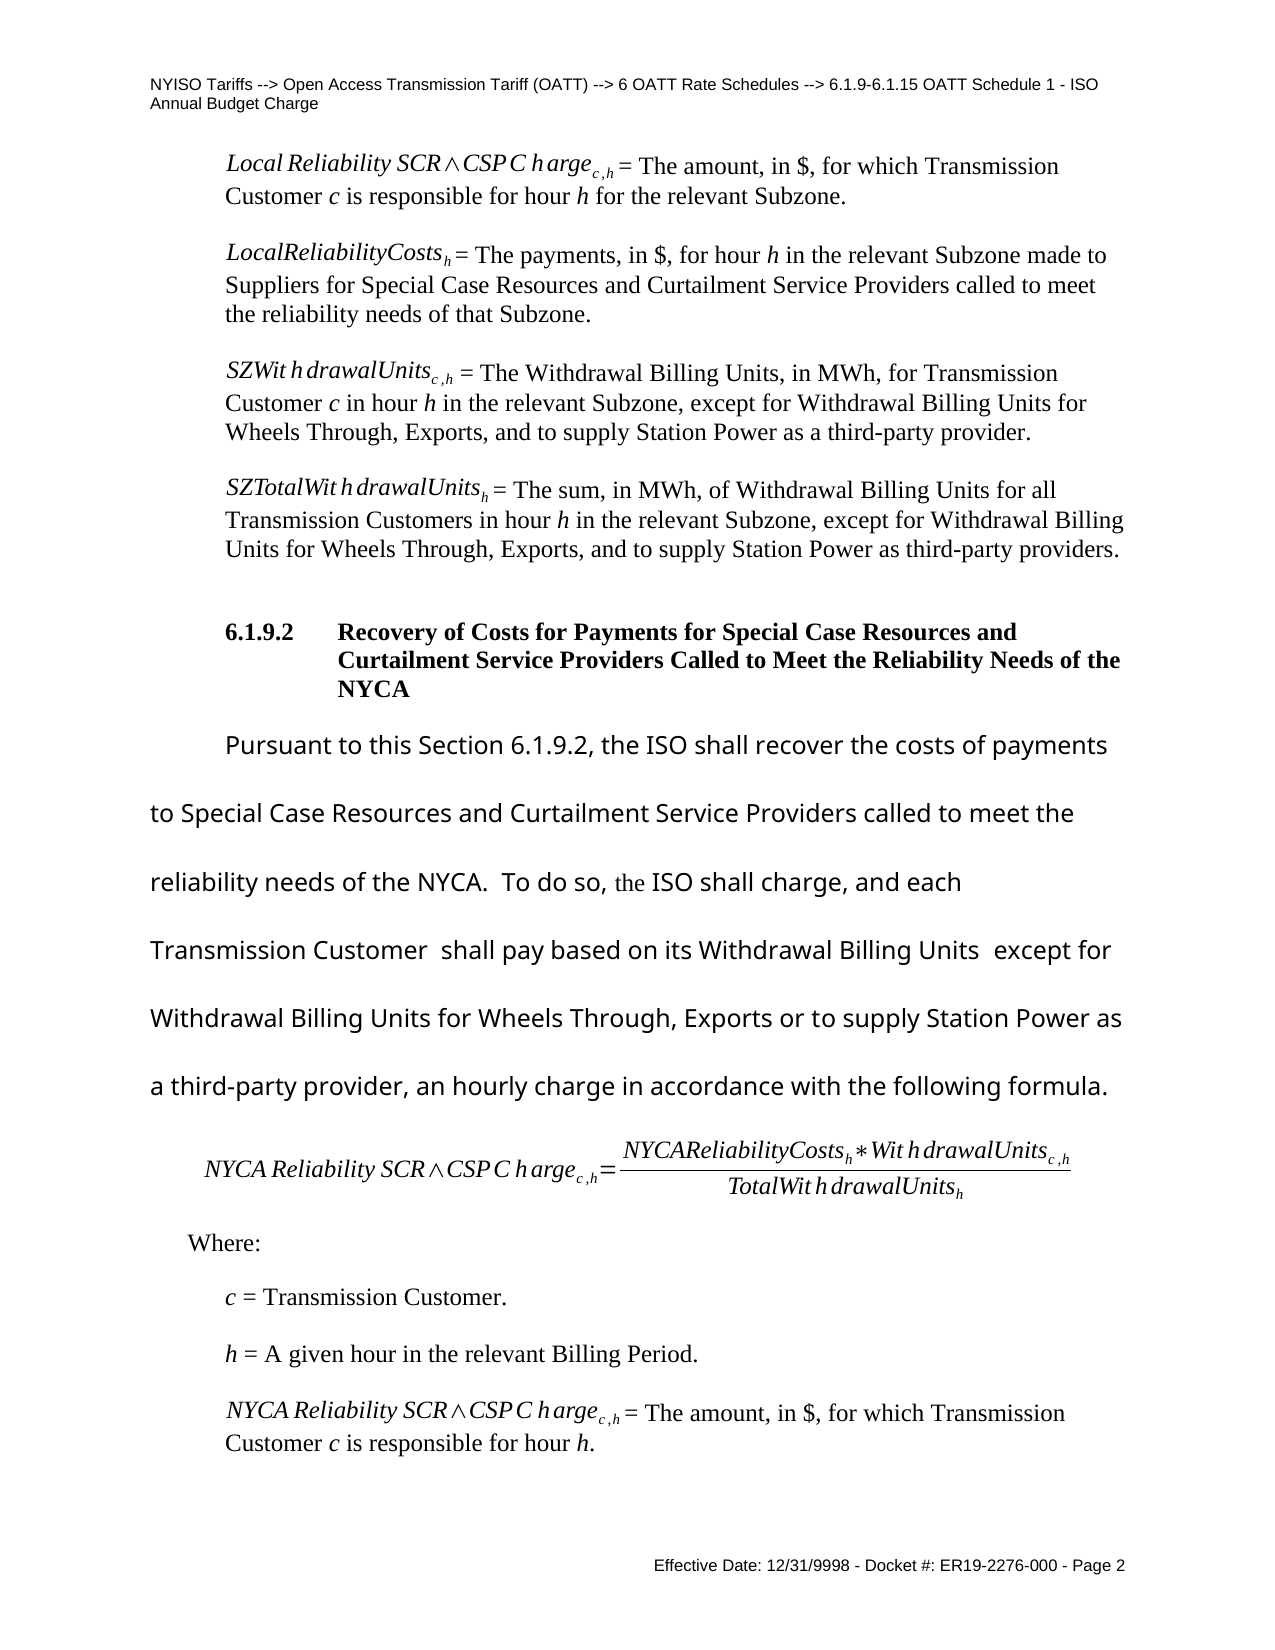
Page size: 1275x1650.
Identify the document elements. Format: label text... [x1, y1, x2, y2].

text Where: [187, 1228, 1125, 1257]
text c = Transmission Customer. [225, 1282, 1125, 1311]
text h = A given hour in the relevant Billing Period. [225, 1339, 1125, 1368]
text = The amount, in $, for which Transmission Customer c is responsible for hour h. [225, 1397, 1125, 1457]
text = The Withdrawal Billing Units, in MWh, for Transmission Customer c in hour h in the relevant Subzone, except for Withdrawal Billing Units for Wheels Through, Exports, and to supply Station Power as a third-party provider. [225, 356, 1125, 445]
subtitle 6.1.9.2 Recovery of Costs for Payments for Special Case Resources and Curtailment Service Providers Called to Meet the Reliability Needs of the NYCA [225, 617, 1125, 703]
text = The sum, in MWh, of Withdrawal Billing Units for all Transmission Customers in hour h in the relevant Subzone, except for Withdrawal Billing Units for Wheels Through, Exports, and to supply Station Power as third-party providers. [225, 474, 1125, 563]
text Pursuant to this Section 6.1.9.2, the ISO shall recover the costs of payments to Special Case Resources and Curtailment Service Providers called to meet the reliability needs of the NYCA. To do so, the ISO shall charge, and each Transmission Customer shall pay based on its Withdrawal Billing Units except for Withdrawal Billing Units for Wheels Through, Exports or to supply Station Power as a third-party provider, an hourly charge in accordance with the following formula. [150, 728, 1125, 1103]
text = The payments, in $, for hour h in the relevant Subzone made to Suppliers for Special Case Resources and Curtailment Service Providers called to meet the reliability needs of that Subzone. [225, 239, 1125, 328]
text = The amount, in $, for which Transmission Customer c is responsible for hour h for the relevant Subzone. [225, 150, 1125, 210]
